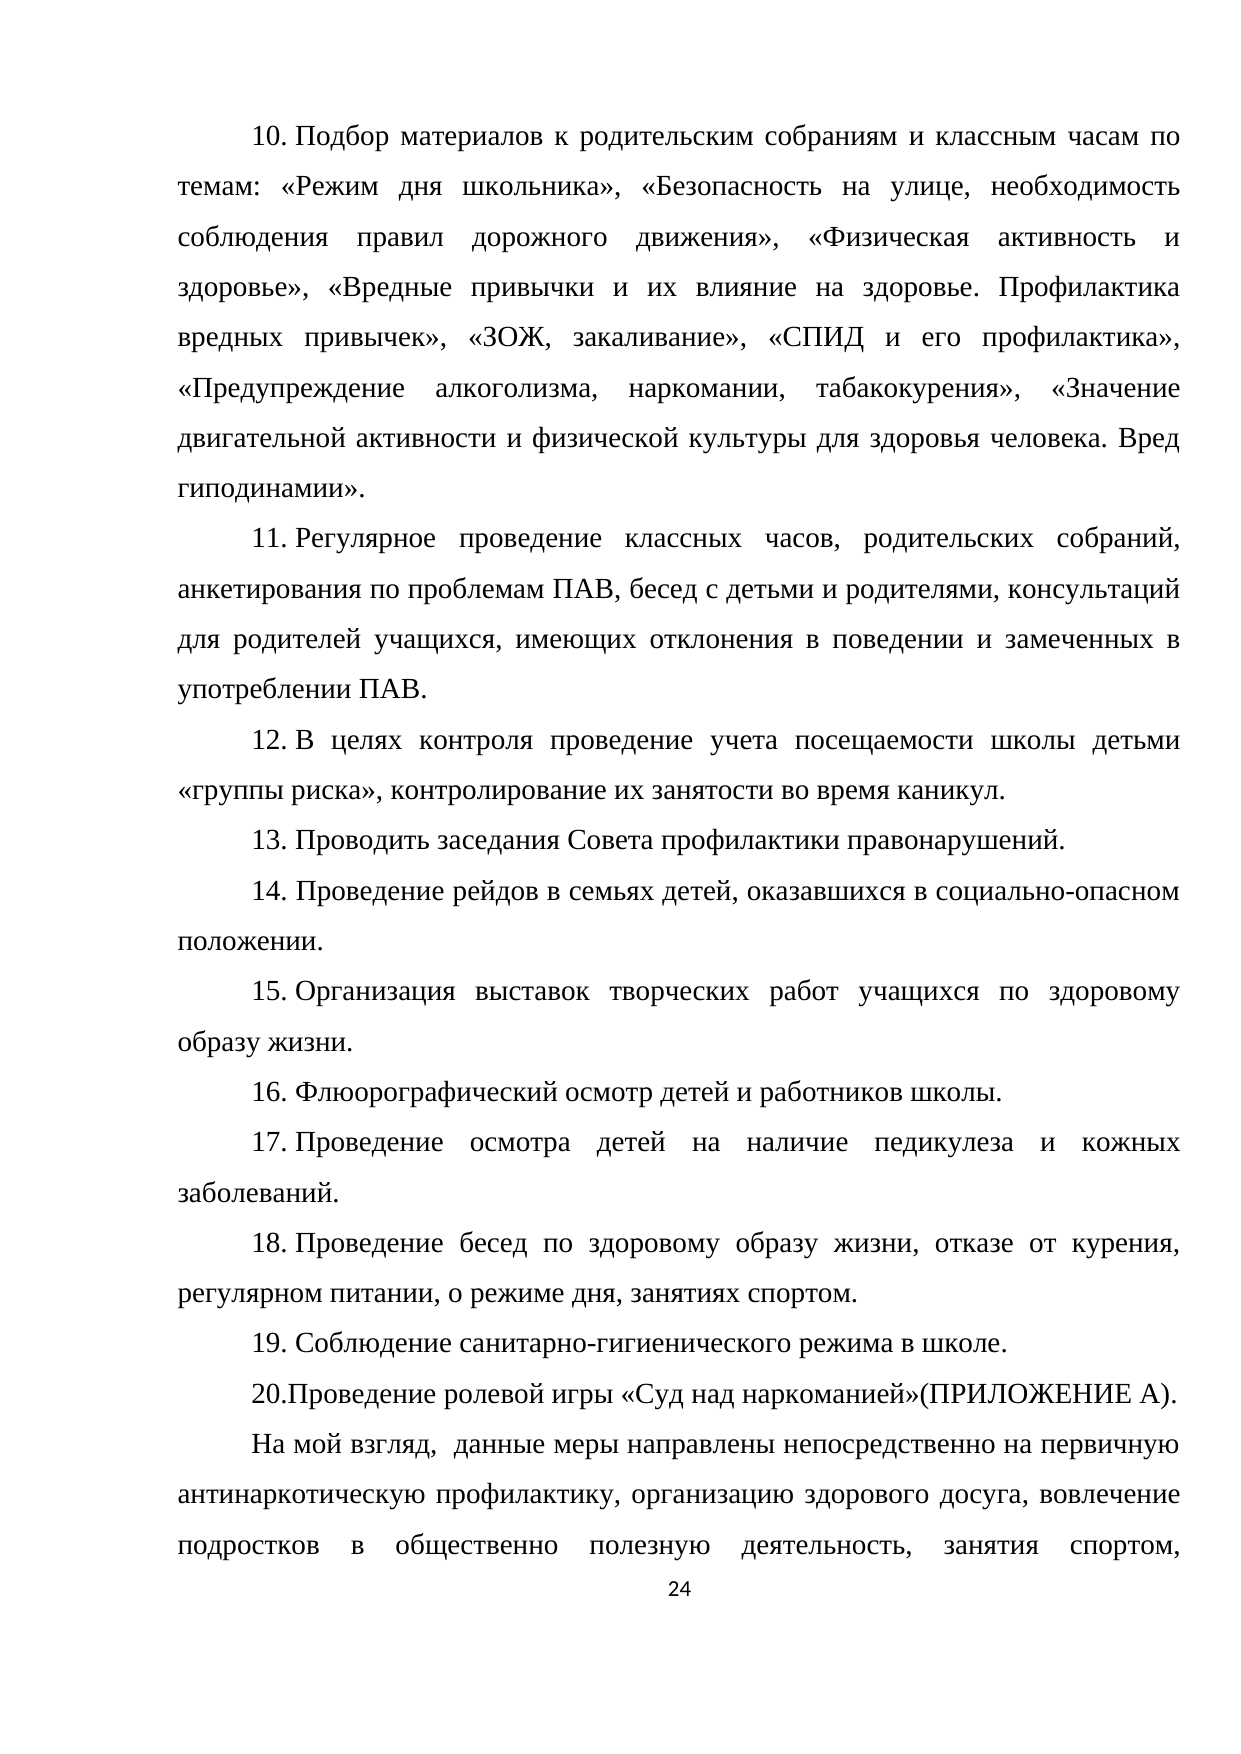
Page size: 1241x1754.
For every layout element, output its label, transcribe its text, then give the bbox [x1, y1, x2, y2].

text 10. Подбор материалов к родительским собраниям и классным часам по темам: «Режим дня школьника», «Безопасность на улице, необходимость соблюдения правил дорожного движения», «Физическая активность и здоровье», «Вредные привычки и их влияние на здоровье. Профилактика вредных привычек», «ЗОЖ, закаливание», «СПИД и его профилактика», «Предупреждение алкоголизма, наркомании, табакокурения», «Значение двигательной активности и физической культуры для здоровья человека. Вред гиподинамии». [177, 118, 1181, 504]
text 15. Организация выставок творческих работ учащихся по здоровому образу жизни. [177, 973, 1181, 1057]
text 18. Проведение бесед по здоровому образу жизни, отказе от курения, регулярном питании, о режиме дня, занятиях спортом. [177, 1225, 1181, 1309]
text 20.Проведение ролевой игры «Суд над наркоманией»(ПРИЛОЖЕНИЕ А). [177, 1376, 1181, 1409]
text 13. Проводить заседания Совета профилактики правонарушений. [177, 822, 1181, 856]
text 14. Проведение рейдов в семьях детей, оказавшихся в социально-опасном положении. [177, 873, 1181, 957]
text 16. Флюорографический осмотр детей и работников школы. [177, 1074, 1181, 1108]
text 19. Соблюдение санитарно-гигиенического режима в школе. [177, 1326, 1181, 1359]
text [177, 1426, 1181, 1560]
text 11. Регулярное проведение классных часов, родительских собраний, анкетирования по проблемам ПАВ, бесед с детьми и родителями, консультаций для родителей учащихся, имеющих отклонения в поведении и замеченных в употреблении ПАВ. [177, 521, 1181, 705]
text 12. В целях контроля проведение учета посещаемости школы детьми «группы риска», контролирование их занятости во время каникул. [177, 722, 1181, 806]
text 17. Проведение осмотра детей на наличие педикулеза и кожных заболеваний. [177, 1124, 1181, 1208]
